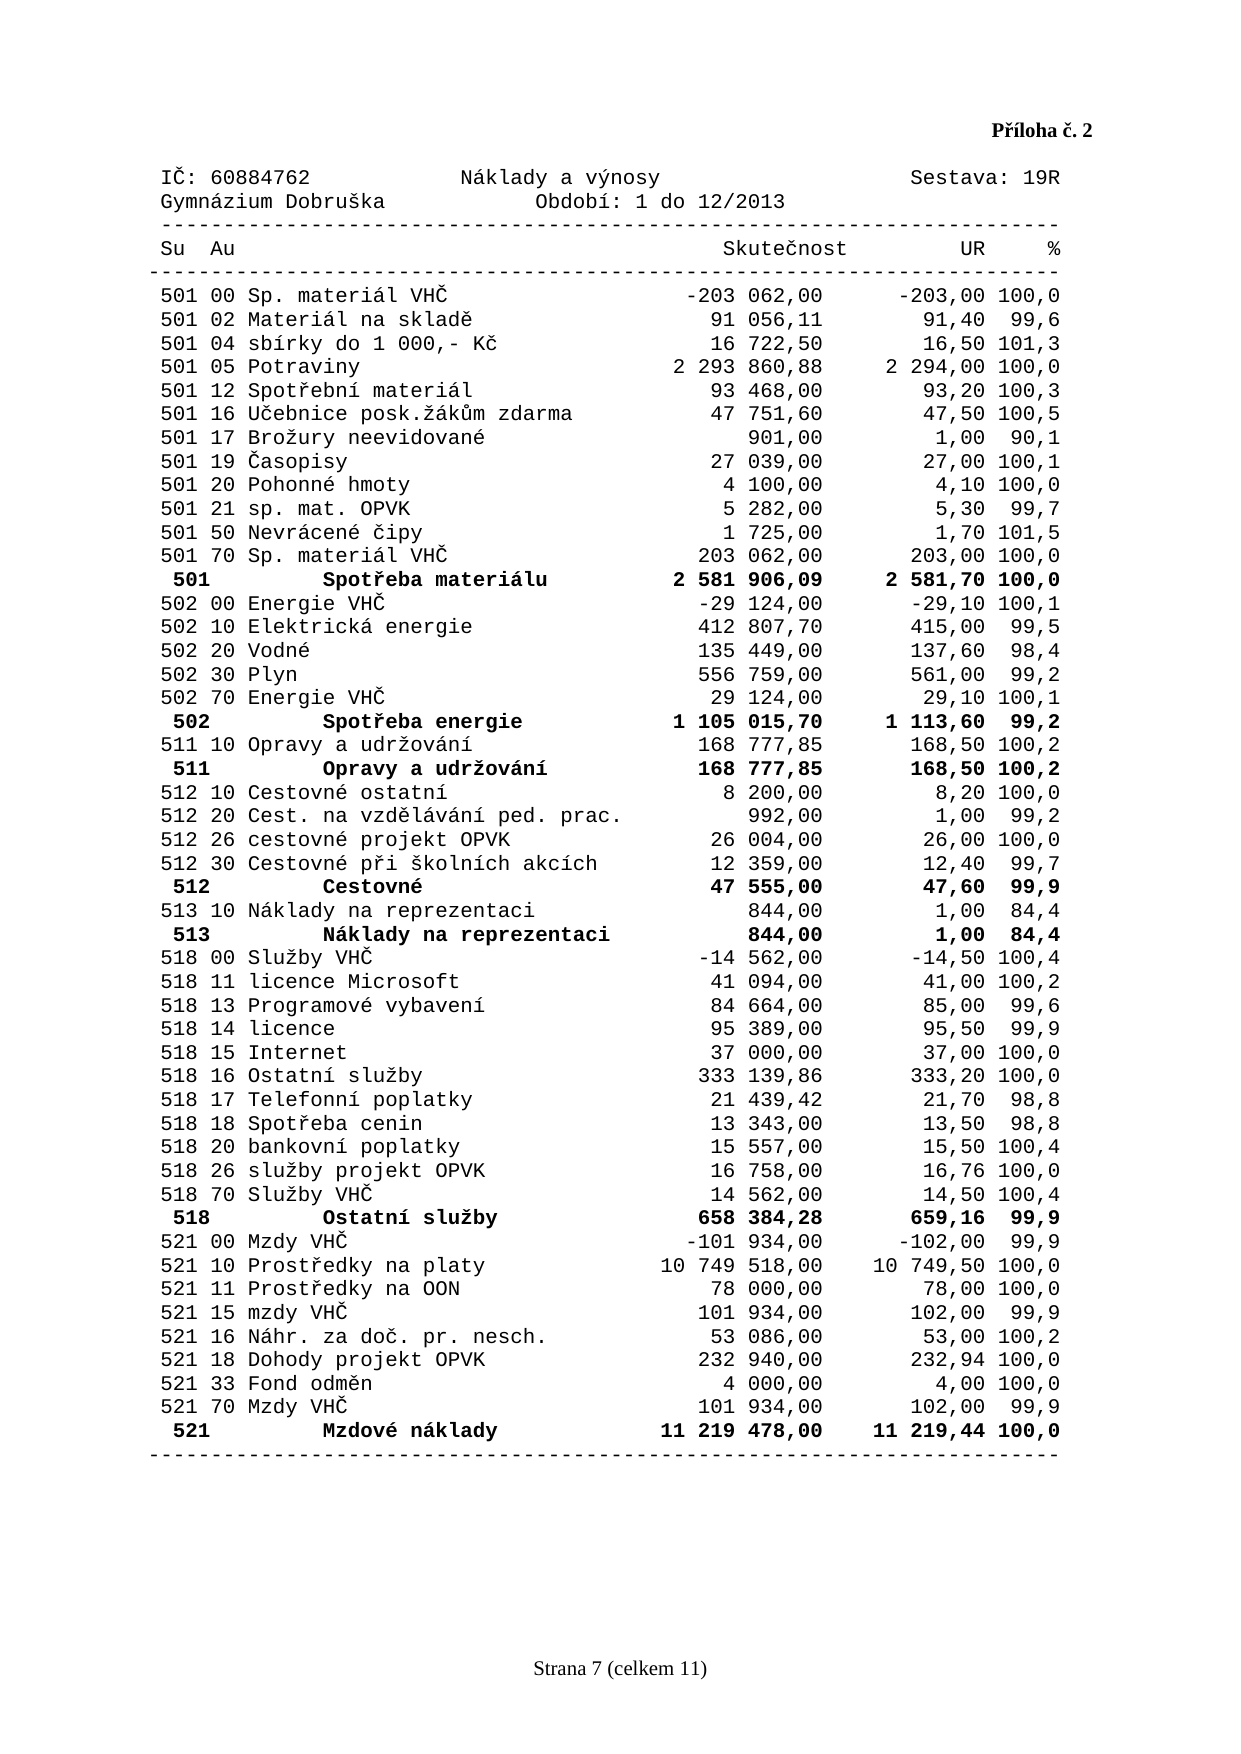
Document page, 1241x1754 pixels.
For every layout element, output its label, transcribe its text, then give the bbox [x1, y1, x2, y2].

text 501 Spotřeba materiálu 2 581 906,09 2 581,70 100,0 [148, 569, 1092, 593]
text ------------------------------------------------------------------------- [148, 262, 1092, 285]
text 502 20 Vodné 135 449,00 137,60 98,4 [148, 640, 1092, 663]
text 512 30 Cestovné při školních akcích 12 359,00 12,40 99,7 [148, 853, 1092, 876]
text 501 00 Sp. materiál VHČ -203 062,00 -203,00 100,0 [148, 285, 1092, 309]
text 512 26 cestovné projekt OPVK 26 004,00 26,00 100,0 [148, 829, 1092, 853]
text 518 17 Telefonní poplatky 21 439,42 21,70 98,8 [148, 1089, 1092, 1113]
text 512 10 Cestovné ostatní 8 200,00 8,20 100,0 [148, 782, 1092, 805]
text 501 50 Nevrácené čipy 1 725,00 1,70 101,5 [148, 522, 1092, 545]
text 521 18 Dohody projekt OPVK 232 940,00 232,94 100,0 [148, 1349, 1092, 1373]
text IČ: 60884762 Náklady a výnosy Sestava: 19R [148, 167, 1092, 191]
text 521 10 Prostředky na platy 10 749 518,00 10 749,50 100,0 [148, 1255, 1092, 1278]
text 502 10 Elektrická energie 412 807,70 415,00 99,5 [148, 616, 1092, 640]
text Su Au Skutečnost UR % [148, 238, 1092, 262]
text 501 17 Brožury neevidované 901,00 1,00 90,1 [148, 427, 1092, 451]
text Příloha č. 2 [148, 118, 1092, 142]
text 521 00 Mzdy VHČ -101 934,00 -102,00 99,9 [148, 1231, 1092, 1255]
text 501 05 Potraviny 2 293 860,88 2 294,00 100,0 [148, 356, 1092, 380]
text 518 20 bankovní poplatky 15 557,00 15,50 100,4 [148, 1136, 1092, 1160]
text 501 12 Spotřební materiál 93 468,00 93,20 100,3 [148, 380, 1092, 403]
text 501 02 Materiál na skladě 91 056,11 91,40 99,6 [148, 309, 1092, 332]
text 512 20 Cest. na vzdělávání ped. prac. 992,00 1,00 99,2 [148, 805, 1092, 829]
text 502 Spotřeba energie 1 105 015,70 1 113,60 99,2 [148, 711, 1092, 734]
text 518 15 Internet 37 000,00 37,00 100,0 [148, 1042, 1092, 1066]
text 511 10 Opravy a udržování 168 777,85 168,50 100,2 [148, 734, 1092, 758]
text 502 70 Energie VHČ 29 124,00 29,10 100,1 [148, 687, 1092, 711]
text 521 33 Fond odměn 4 000,00 4,00 100,0 [148, 1373, 1092, 1397]
text 518 00 Služby VHČ -14 562,00 -14,50 100,4 [148, 947, 1092, 971]
text 521 11 Prostředky na OON 78 000,00 78,00 100,0 [148, 1278, 1092, 1302]
text 501 70 Sp. materiál VHČ 203 062,00 203,00 100,0 [148, 545, 1092, 569]
text ------------------------------------------------------------------------- [148, 1444, 1092, 1467]
text 501 16 Učebnice posk.žákům zdarma 47 751,60 47,50 100,5 [148, 403, 1092, 427]
text 518 26 služby projekt OPVK 16 758,00 16,76 100,0 [148, 1160, 1092, 1184]
text 518 13 Programové vybavení 84 664,00 85,00 99,6 [148, 994, 1092, 1018]
text 521 15 mzdy VHČ 101 934,00 102,00 99,9 [148, 1302, 1092, 1326]
text 521 16 Náhr. za doč. pr. nesch. 53 086,00 53,00 100,2 [148, 1326, 1092, 1349]
text 518 11 licence Microsoft 41 094,00 41,00 100,2 [148, 971, 1092, 994]
text ------------------------------------------------------------------------ [148, 214, 1092, 238]
text 501 20 Pohonné hmoty 4 100,00 4,10 100,0 [148, 474, 1092, 498]
text Gymnázium Dobruška Období: 1 do 12/2013 [148, 191, 1092, 214]
text 513 10 Náklady na reprezentaci 844,00 1,00 84,4 [148, 900, 1092, 924]
text 511 Opravy a udržování 168 777,85 168,50 100,2 [148, 758, 1092, 782]
text 518 18 Spotřeba cenin 13 343,00 13,50 98,8 [148, 1113, 1092, 1136]
text 502 30 Plyn 556 759,00 561,00 99,2 [148, 663, 1092, 687]
text 518 Ostatní služby 658 384,28 659,16 99,9 [148, 1207, 1092, 1231]
text 501 04 sbírky do 1 000,- Kč 16 722,50 16,50 101,3 [148, 332, 1092, 356]
text 521 Mzdové náklady 11 219 478,00 11 219,44 100,0 [148, 1420, 1092, 1444]
text 512 Cestovné 47 555,00 47,60 99,9 [148, 876, 1092, 900]
text 521 70 Mzdy VHČ 101 934,00 102,00 99,9 [148, 1397, 1092, 1420]
text 518 14 licence 95 389,00 95,50 99,9 [148, 1018, 1092, 1042]
text 518 70 Služby VHČ 14 562,00 14,50 100,4 [148, 1184, 1092, 1207]
text 501 19 Časopisy 27 039,00 27,00 100,1 [148, 451, 1092, 474]
text 518 16 Ostatní služby 333 139,86 333,20 100,0 [148, 1066, 1092, 1089]
text 513 Náklady na reprezentaci 844,00 1,00 84,4 [148, 924, 1092, 947]
text 502 00 Energie VHČ -29 124,00 -29,10 100,1 [148, 593, 1092, 616]
text 501 21 sp. mat. OPVK 5 282,00 5,30 99,7 [148, 498, 1092, 522]
